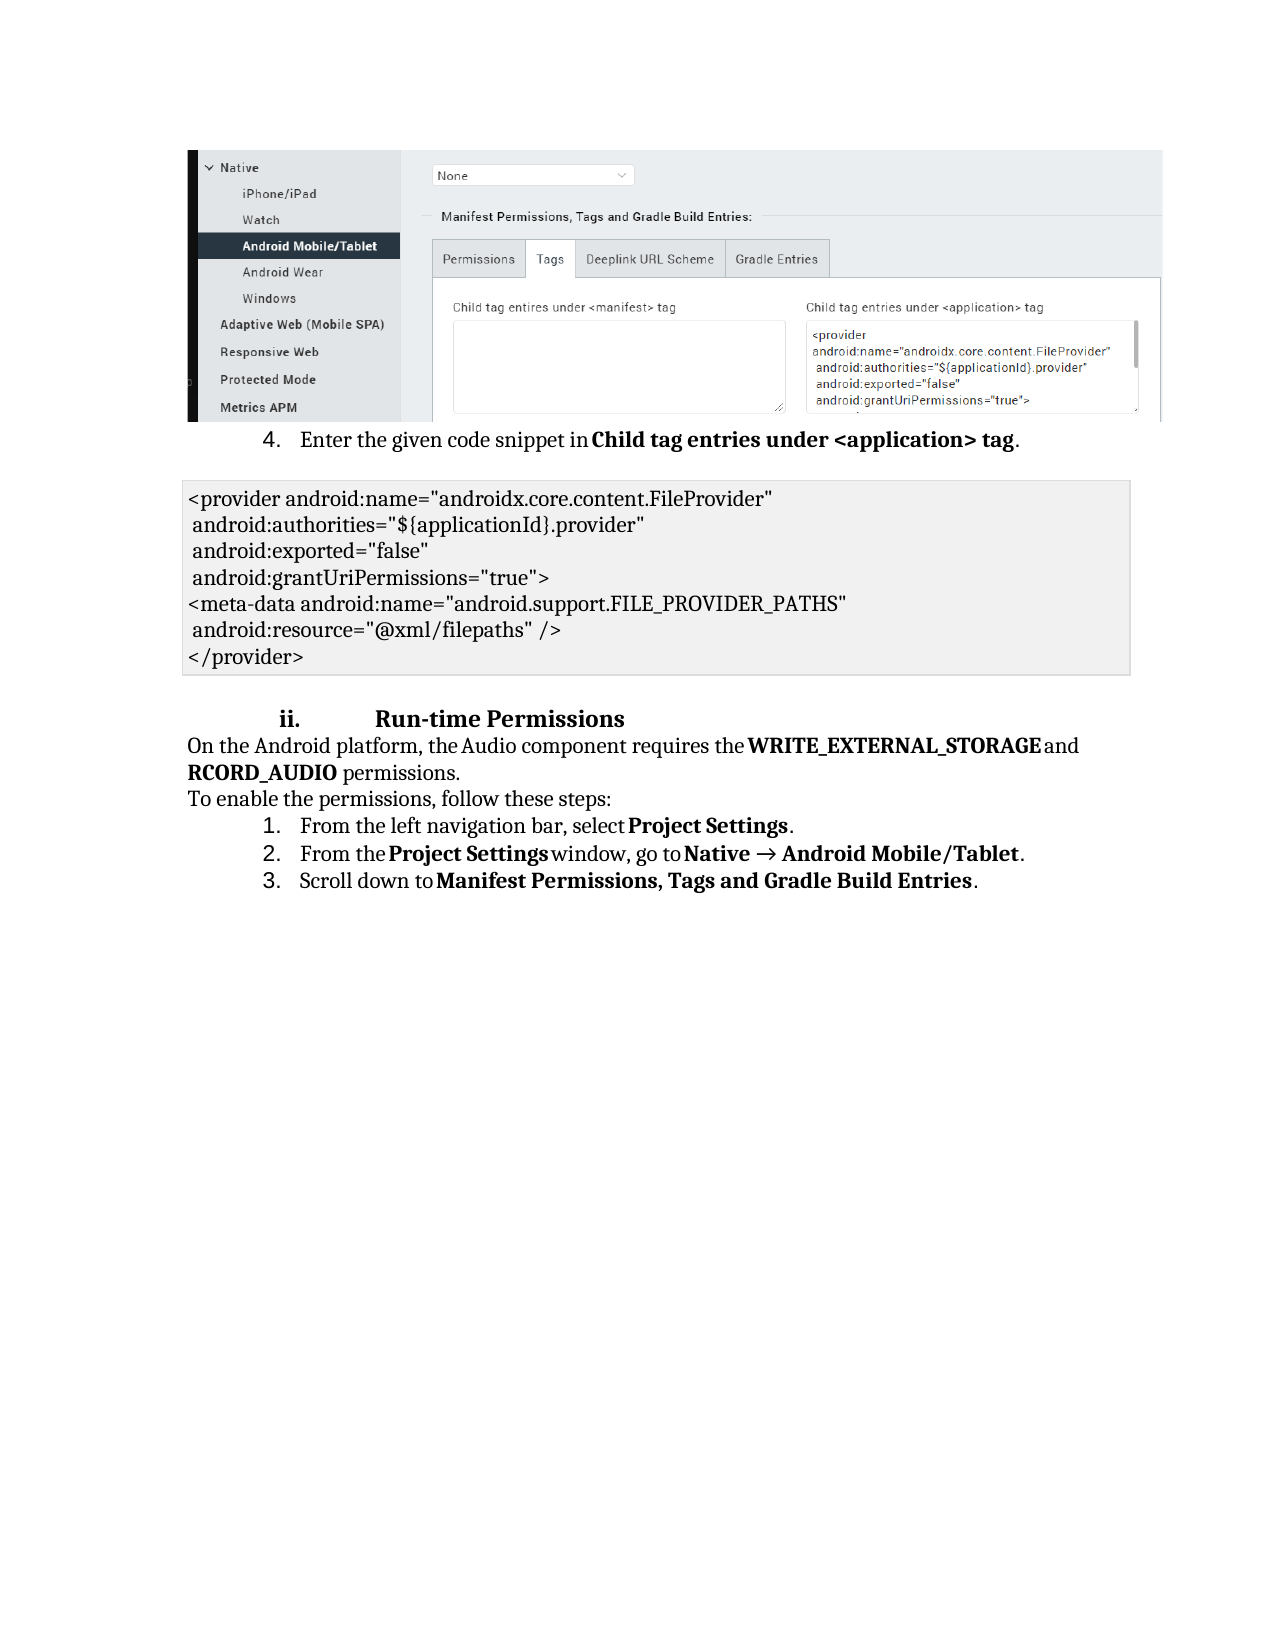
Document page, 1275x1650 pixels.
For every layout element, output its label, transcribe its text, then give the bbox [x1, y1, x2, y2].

text android:authorities="${applicationId}.provider" [183, 506, 1129, 532]
list From the Project Settings window, go to Native → Android Mobile/Tablet. [262, 839, 1125, 867]
list Enter the given code snippet in Child tag entries under <application> tag. [262, 426, 1125, 453]
text android:exported="false" [183, 532, 1129, 559]
picture [187, 150, 1163, 422]
list Scroll down to Manifest Permissions, Tags and Gradle Build Entries. [262, 867, 1125, 895]
text <meta-data android:name="android.support.FILE_PROVIDER_PATHS" [183, 585, 1129, 612]
text To enable the permissions, follow these steps: [187, 786, 1125, 812]
list From the left navigation bar, select Project Settings. [262, 812, 1125, 839]
list Run-time Permissions [300, 704, 1125, 733]
text android:grantUriPermissions="true"> [183, 559, 1129, 585]
text On the Android platform, the Audio component requires the WRITE_EXTERNAL_STORAGE and RCORD_AUDIO permissions. [187, 733, 1125, 786]
text <provider android:name="androidx.core.content.FileProvider" [183, 481, 1129, 506]
text </provider> [183, 638, 1129, 674]
text android:resource="@xml/filepaths" /> [183, 612, 1129, 638]
